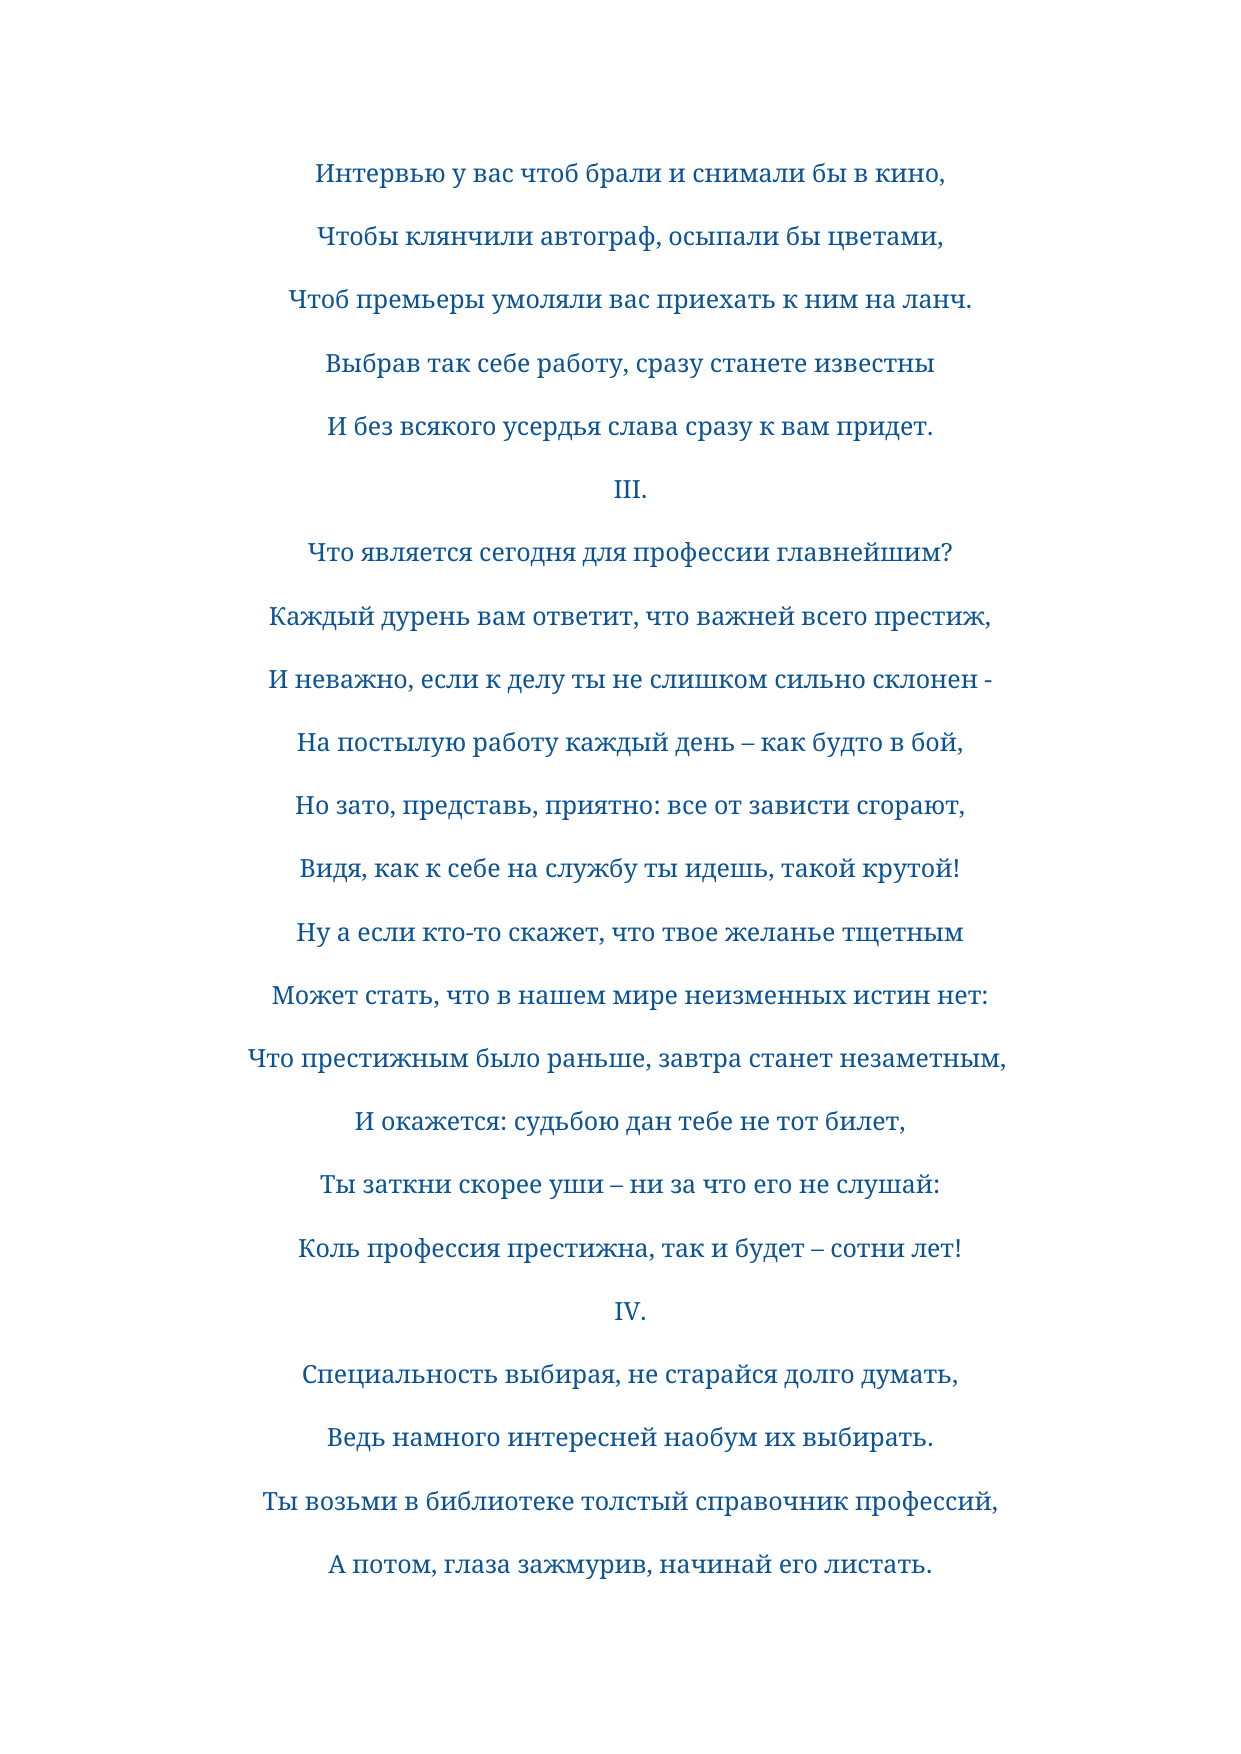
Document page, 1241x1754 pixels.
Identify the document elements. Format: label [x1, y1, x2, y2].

table_header [176, 118, 1085, 1618]
